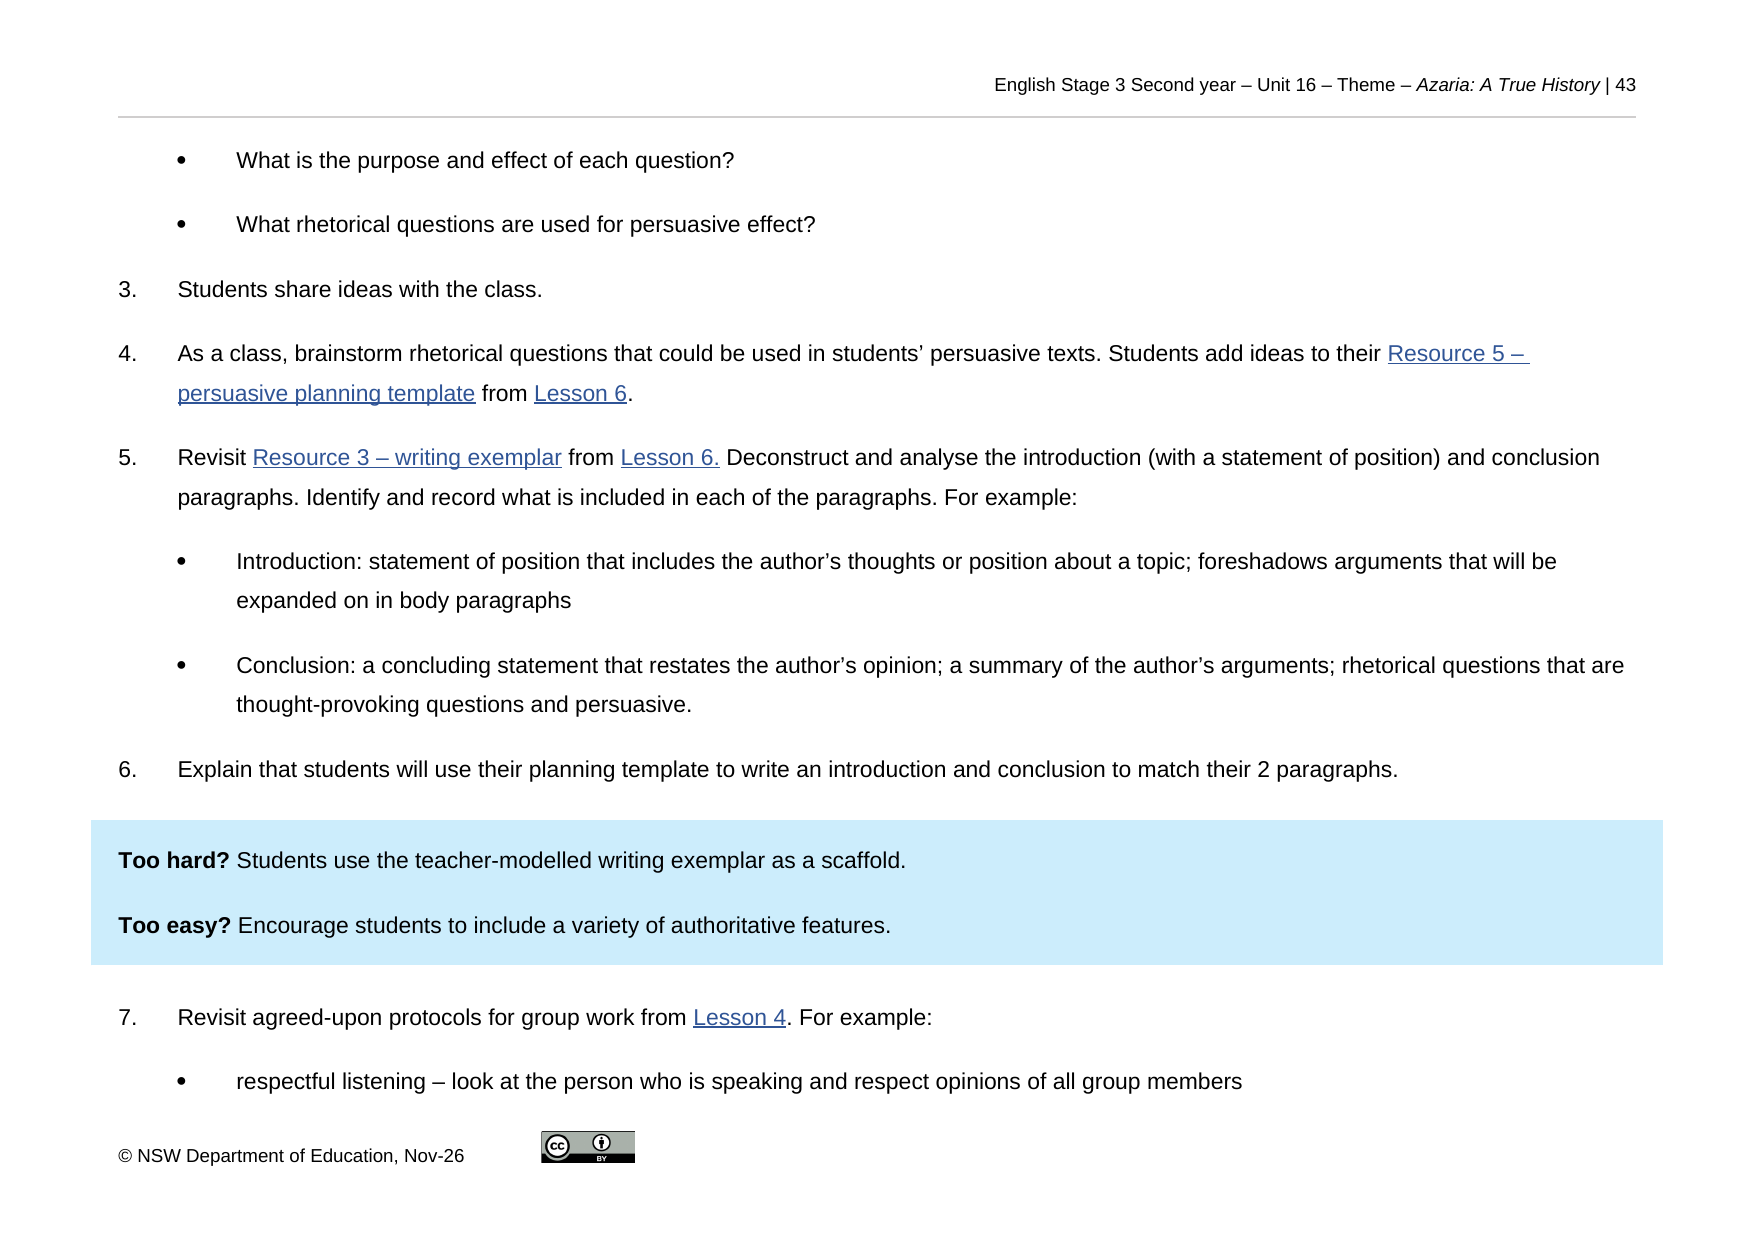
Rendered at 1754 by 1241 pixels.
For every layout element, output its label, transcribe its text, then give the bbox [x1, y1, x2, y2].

text Too easy? Encourage students to include a variety of authoritative features. [97, 885, 1657, 959]
list Revisit Resource 3 – writing exemplar from Lesson 6. Deconstruct and analyse the introduction (with a statement of position) and conclusion paragraphs. Identify and record what is included in each of the paragraphs. For example: [118, 444, 1636, 510]
list What rhetorical questions are used for persuasive effect? [177, 211, 1636, 237]
picture [541, 1131, 635, 1163]
list respectful listening – look at the person who is speaking and respect opinions of all group members [177, 1068, 1636, 1094]
list What is the purpose and effect of each question? [177, 147, 1636, 173]
list As a class, brainstorm rhetorical questions that could be used in students’ persuasive texts. Students add ideas to their Resource 5 – persuasive planning template from Lesson 6. [118, 340, 1636, 406]
text Too hard? Students use the teacher-modelled writing exemplar as a scaffold. [97, 827, 1657, 874]
list Introduction: statement of position that includes the author’s thoughts or position about a topic; foreshadows arguments that will be expanded on in body paragraphs [177, 548, 1636, 614]
list Revisit agreed-upon protocols for group work from Lesson 4. For example: [118, 1003, 1636, 1030]
list Conclusion: a concluding statement that restates the author’s opinion; a summary of the author’s arguments; rhetorical questions that are thought-provoking questions and persuasive. [177, 652, 1636, 718]
list Explain that students will use their planning template to write an introduction and conclusion to match their 2 paragraphs. [118, 756, 1636, 782]
list Students share ideas with the class. [118, 276, 1636, 302]
